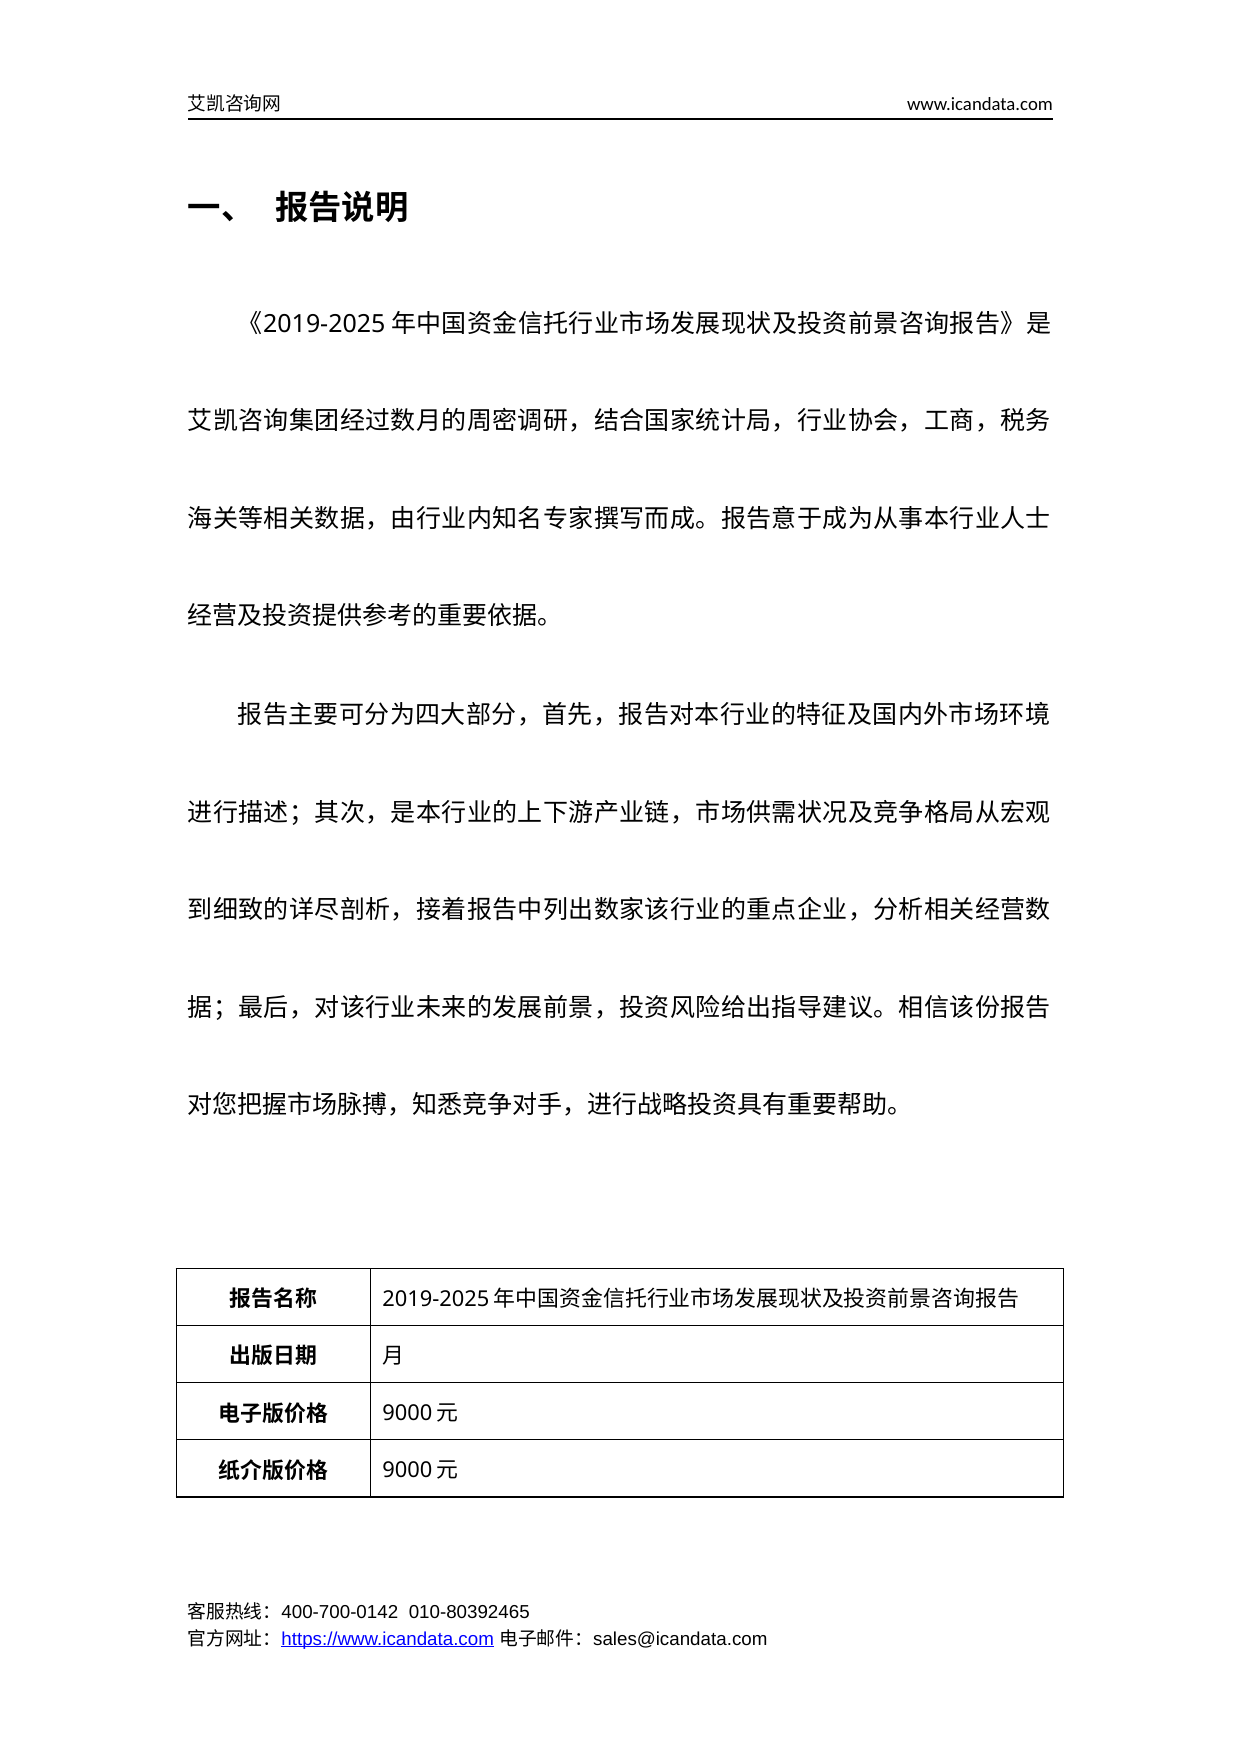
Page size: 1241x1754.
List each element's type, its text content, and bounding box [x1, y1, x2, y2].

text 《2019-2025年中国资金信托行业市场发展现状及投资前景咨询报告》是艾凯咨询集团经过数月的周密调研，结合国家统计局，行业协会，工商，税务海关等相关数据，由行业内知名专家撰写而成。报告意于成为从事本行业人士经营及投资提供参考的重要依据。 [187, 289, 1053, 646]
table_header 报告名称 [177, 1269, 370, 1325]
table_header 2019-2025年中国资金信托行业市场发展现状及投资前景咨询报告 [371, 1269, 1063, 1325]
table_cell 9000元 [371, 1440, 1063, 1496]
table_cell 出版日期 [177, 1326, 370, 1382]
table_cell 月 [371, 1326, 1063, 1382]
subtitle 报告说明 [187, 172, 1053, 237]
text 报告主要可分为四大部分，首先，报告对本行业的特征及国内外市场环境进行描述；其次，是本行业的上下游产业链，市场供需状况及竞争格局从宏观到细致的详尽剖析，接着报告中列出数家该行业的重点企业，分析相关经营数据；最后，对该行业未来的发展前景，投资风险给出指导建议。相信该份报告对您把握市场脉搏，知悉竞争对手，进行战略投资具有重要帮助。 [187, 681, 1053, 1136]
table_cell 9000元 [371, 1383, 1063, 1439]
table_cell 电子版价格 [177, 1383, 370, 1439]
table_cell 纸介版价格 [177, 1440, 370, 1496]
